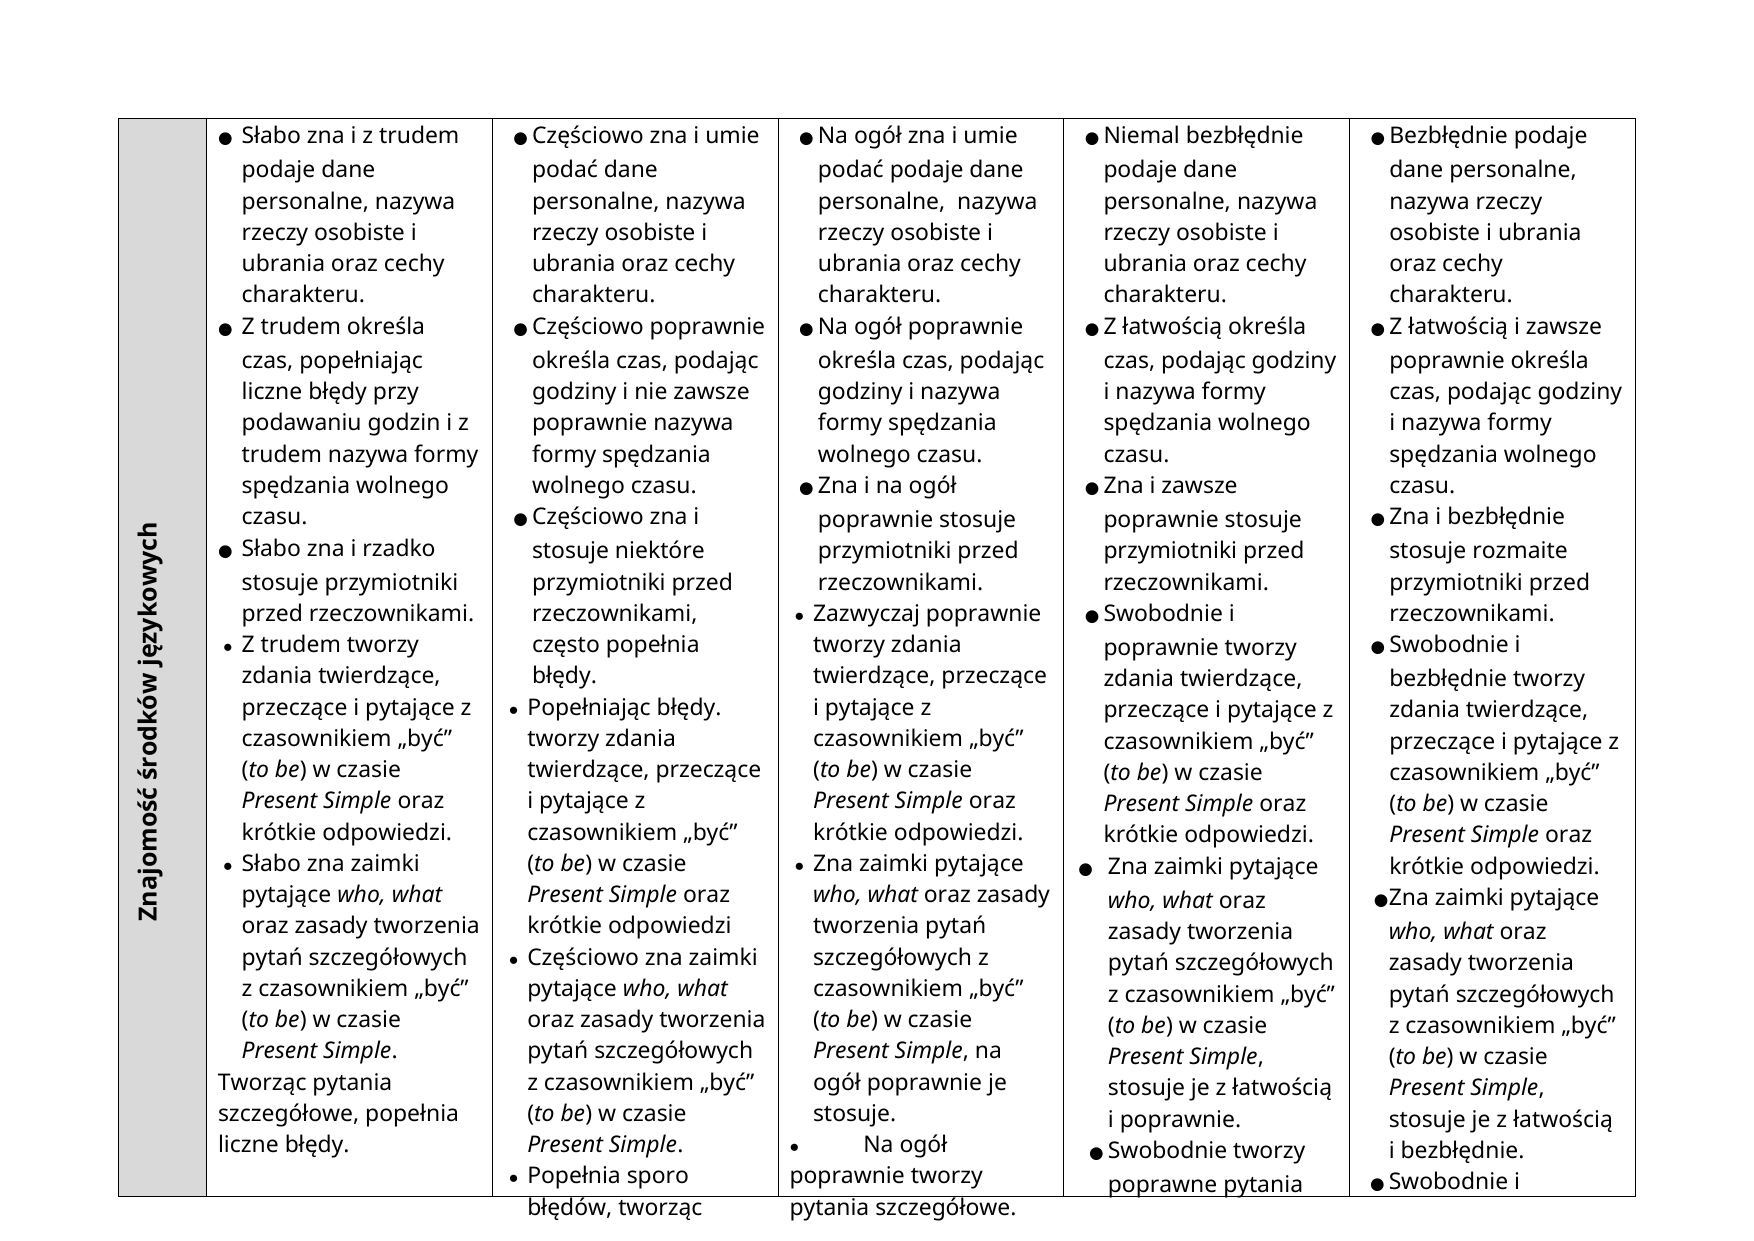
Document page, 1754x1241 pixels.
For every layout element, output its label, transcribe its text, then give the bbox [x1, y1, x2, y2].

table_cell Znajomość środków językowych [119, 119, 206, 1196]
table_cell Niemal bezbłędnie podaje dane personalne, nazywa rzeczy osobiste i ubrania oraz cechy charakteru. Z łatwością określa czas, podając godziny i nazywa formy spędzania wolnego czasu. Zna i zawsze poprawnie stosuje przymiotniki przed rzeczownikami. Swobodnie i poprawnie tworzy zdania twierdzące, przeczące i pytające z czasownikiem „być” (to be) w czasie Present Simple oraz krótkie odpowiedzi. Zna zaimki pytające who, what oraz zasady tworzenia pytań szczegółowych z czasownikiem „być” (to be) w czasie Present Simple, stosuje je z łatwością i poprawnie. Swobodnie tworzy poprawne pytania szczegółowe. [1064, 119, 1349, 1196]
table_cell Na ogół zna i umie podać podaje dane personalne, nazywa rzeczy osobiste i ubrania oraz cechy charakteru. Na ogół poprawnie określa czas, podając godziny i nazywa formy spędzania wolnego czasu. Zna i na ogół poprawnie stosuje przymiotniki przed rzeczownikami. Zazwyczaj poprawnie tworzy zdania twierdzące, przeczące i pytające z czasownikiem „być” (to be) w czasie Present Simple oraz krótkie odpowiedzi. Zna zaimki pytające who, what oraz zasady tworzenia pytań szczegółowych z czasownikiem „być” (to be) w czasie Present Simple, na ogół poprawnie je stosuje. Na ogół poprawnie tworzy pytania szczegółowe. [779, 119, 1063, 1196]
table_cell Bezbłędnie podaje dane personalne, nazywa rzeczy osobiste i ubrania oraz cechy charakteru. Z łatwością i zawsze poprawnie określa czas, podając godziny i nazywa formy spędzania wolnego czasu. Zna i bezbłędnie stosuje rozmaite przymiotniki przed rzeczownikami. Swobodnie i bezbłędnie tworzy zdania twierdzące, przeczące i pytające z czasownikiem „być” (to be) w czasie Present Simple oraz krótkie odpowiedzi. Zna zaimki pytające who, what oraz zasady tworzenia pytań szczegółowych z czasownikiem „być” (to be) w czasie Present Simple, stosuje je z łatwością i bezbłędnie. Swobodnie i bezbłędnie tworzy poprawne pytania szczegółowe. [1350, 119, 1635, 1196]
table_cell Słabo zna i z trudem podaje dane personalne, nazywa rzeczy osobiste i ubrania oraz cechy charakteru. Z trudem określa czas, popełniając liczne błędy przy podawaniu godzin i z trudem nazywa formy spędzania wolnego czasu. Słabo zna i rzadko stosuje przymiotniki przed rzeczownikami. Z trudem tworzy zdania twierdzące, przeczące i pytające z czasownikiem „być” (to be) w czasie Present Simple oraz krótkie odpowiedzi. Słabo zna zaimki pytające who, what oraz zasady tworzenia pytań szczegółowych z czasownikiem „być” (to be) w czasie Present Simple. Tworząc pytania szczegółowe, popełnia liczne błędy. [207, 119, 492, 1196]
table_cell Częściowo zna i umie podać dane personalne, nazywa rzeczy osobiste i ubrania oraz cechy charakteru. Częściowo poprawnie określa czas, podając godziny i nie zawsze poprawnie nazywa formy spędzania wolnego czasu. Częściowo zna i stosuje niektóre przymiotniki przed rzeczownikami, często popełnia błędy. Popełniając błędy. tworzy zdania twierdzące, przeczące i pytające z czasownikiem „być” (to be) w czasie Present Simple oraz krótkie odpowiedzi Częściowo zna zaimki pytające who, what oraz zasady tworzenia pytań szczegółowych z czasownikiem „być” (to be) w czasie Present Simple. Popełnia sporo błędów, tworząc pytania szczegółowe. [493, 119, 778, 1196]
